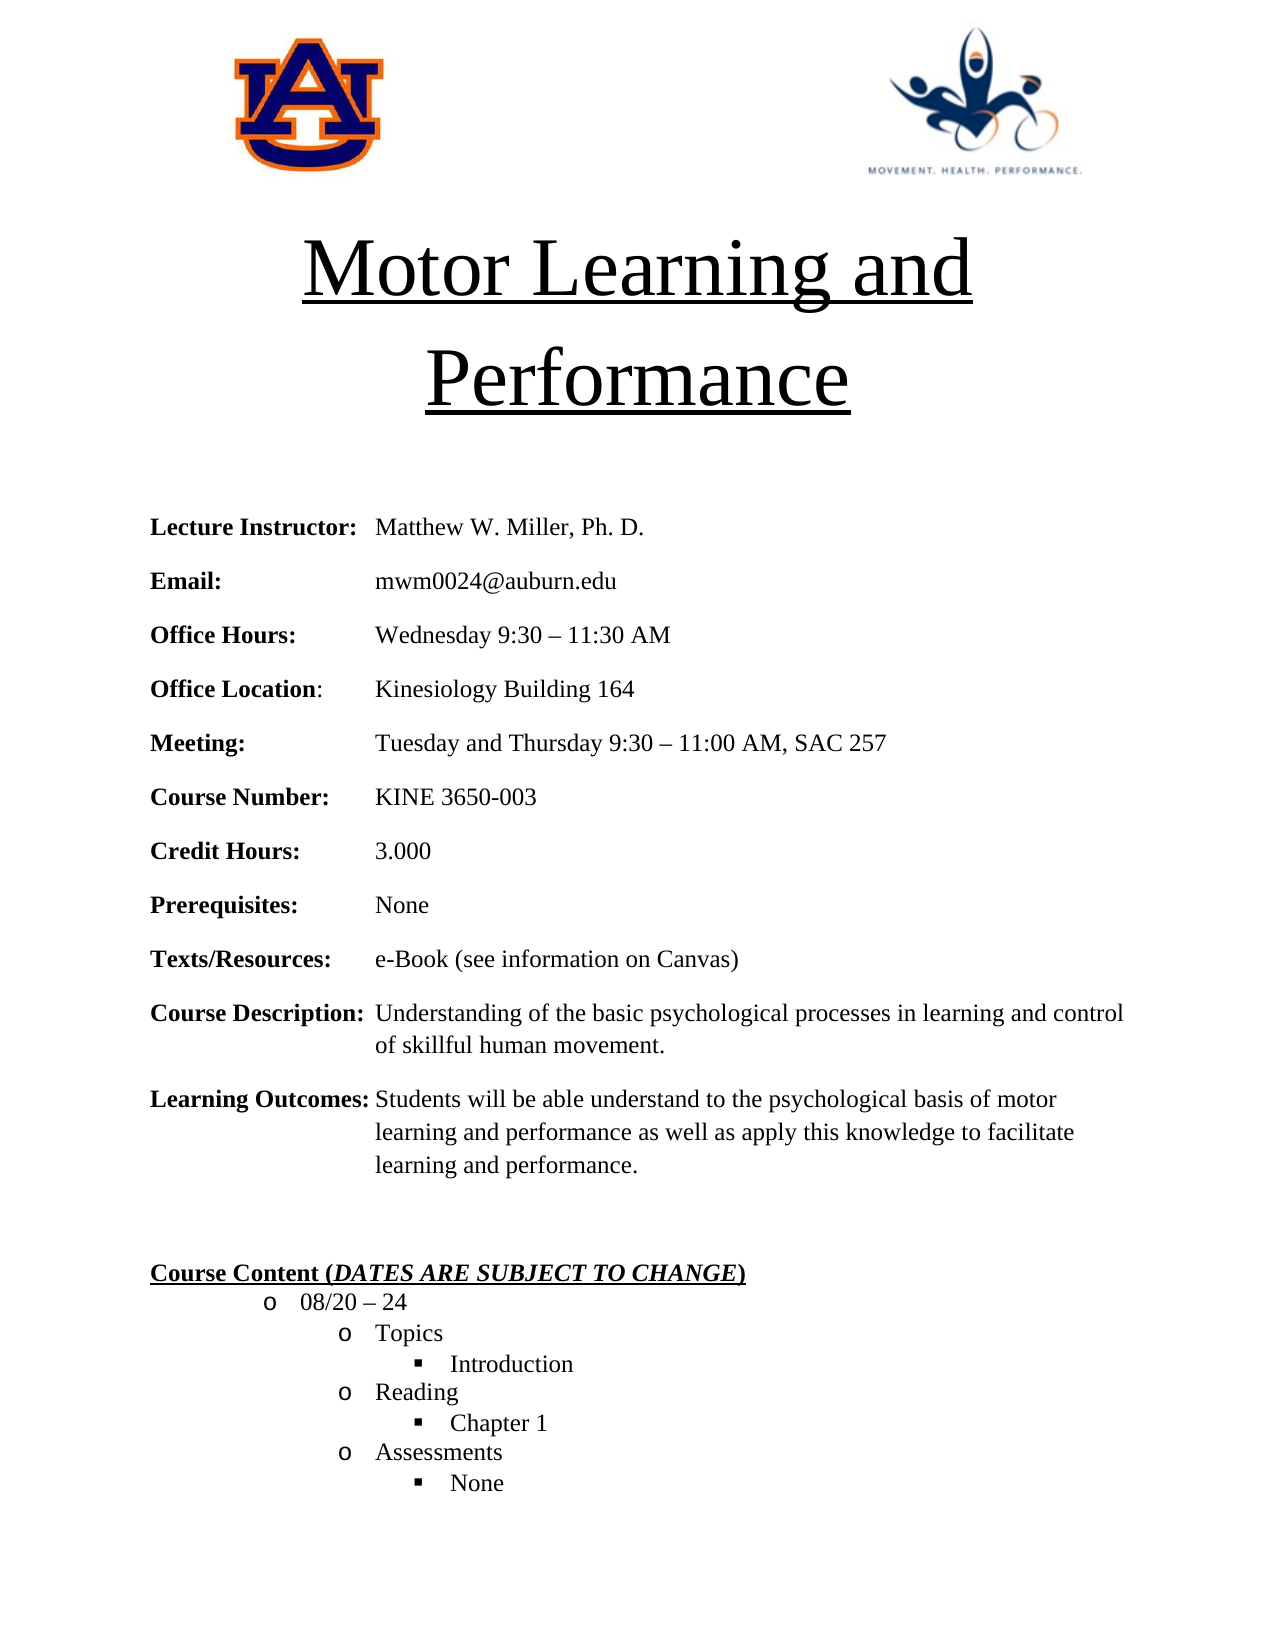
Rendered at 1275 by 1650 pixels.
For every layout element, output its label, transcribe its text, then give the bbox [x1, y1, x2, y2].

list Chapter 1 [412, 1408, 1125, 1437]
text Office Location: Kinesiology Building 164 [150, 674, 1125, 703]
text Texts/Resources: e-Book (see information on Canvas) [150, 944, 1125, 972]
text Course Content (DATES ARE SUBJECT TO CHANGE) [150, 1258, 1125, 1287]
text Course Description: Understanding of the basic psychological processes in learning and control of skillful human movement. [150, 998, 1125, 1059]
text Meeting: Tuesday and Thursday 9:30 – 11:00 AM, SAC 257 [150, 728, 1125, 757]
text Email: mwm0024@auburn.edu [150, 566, 1125, 595]
list Reading [337, 1377, 1125, 1408]
list 08/20 – 24 [262, 1287, 1125, 1318]
text Course Number: KINE 3650-003 [150, 782, 1125, 811]
text Motor Learning and Performance [150, 217, 1125, 423]
list None [412, 1468, 1125, 1497]
list Introduction [412, 1349, 1125, 1377]
text Office Hours: Wednesday 9:30 – 11:30 AM [150, 621, 1125, 649]
list Topics [337, 1318, 1125, 1349]
picture [854, 0, 1102, 177]
picture [212, 32, 405, 177]
text Prerequisites: None [150, 890, 1125, 919]
text Learning Outcomes: Students will be able understand to the psychological basis of motor learning and performance as well as apply this knowledge to facilitate learning and performance. [150, 1084, 1125, 1179]
text Credit Hours: 3.000 [150, 836, 1125, 865]
list Assessments [337, 1437, 1125, 1468]
text Lecture Instructor: Matthew W. Miller, Ph. D. [150, 512, 1125, 541]
